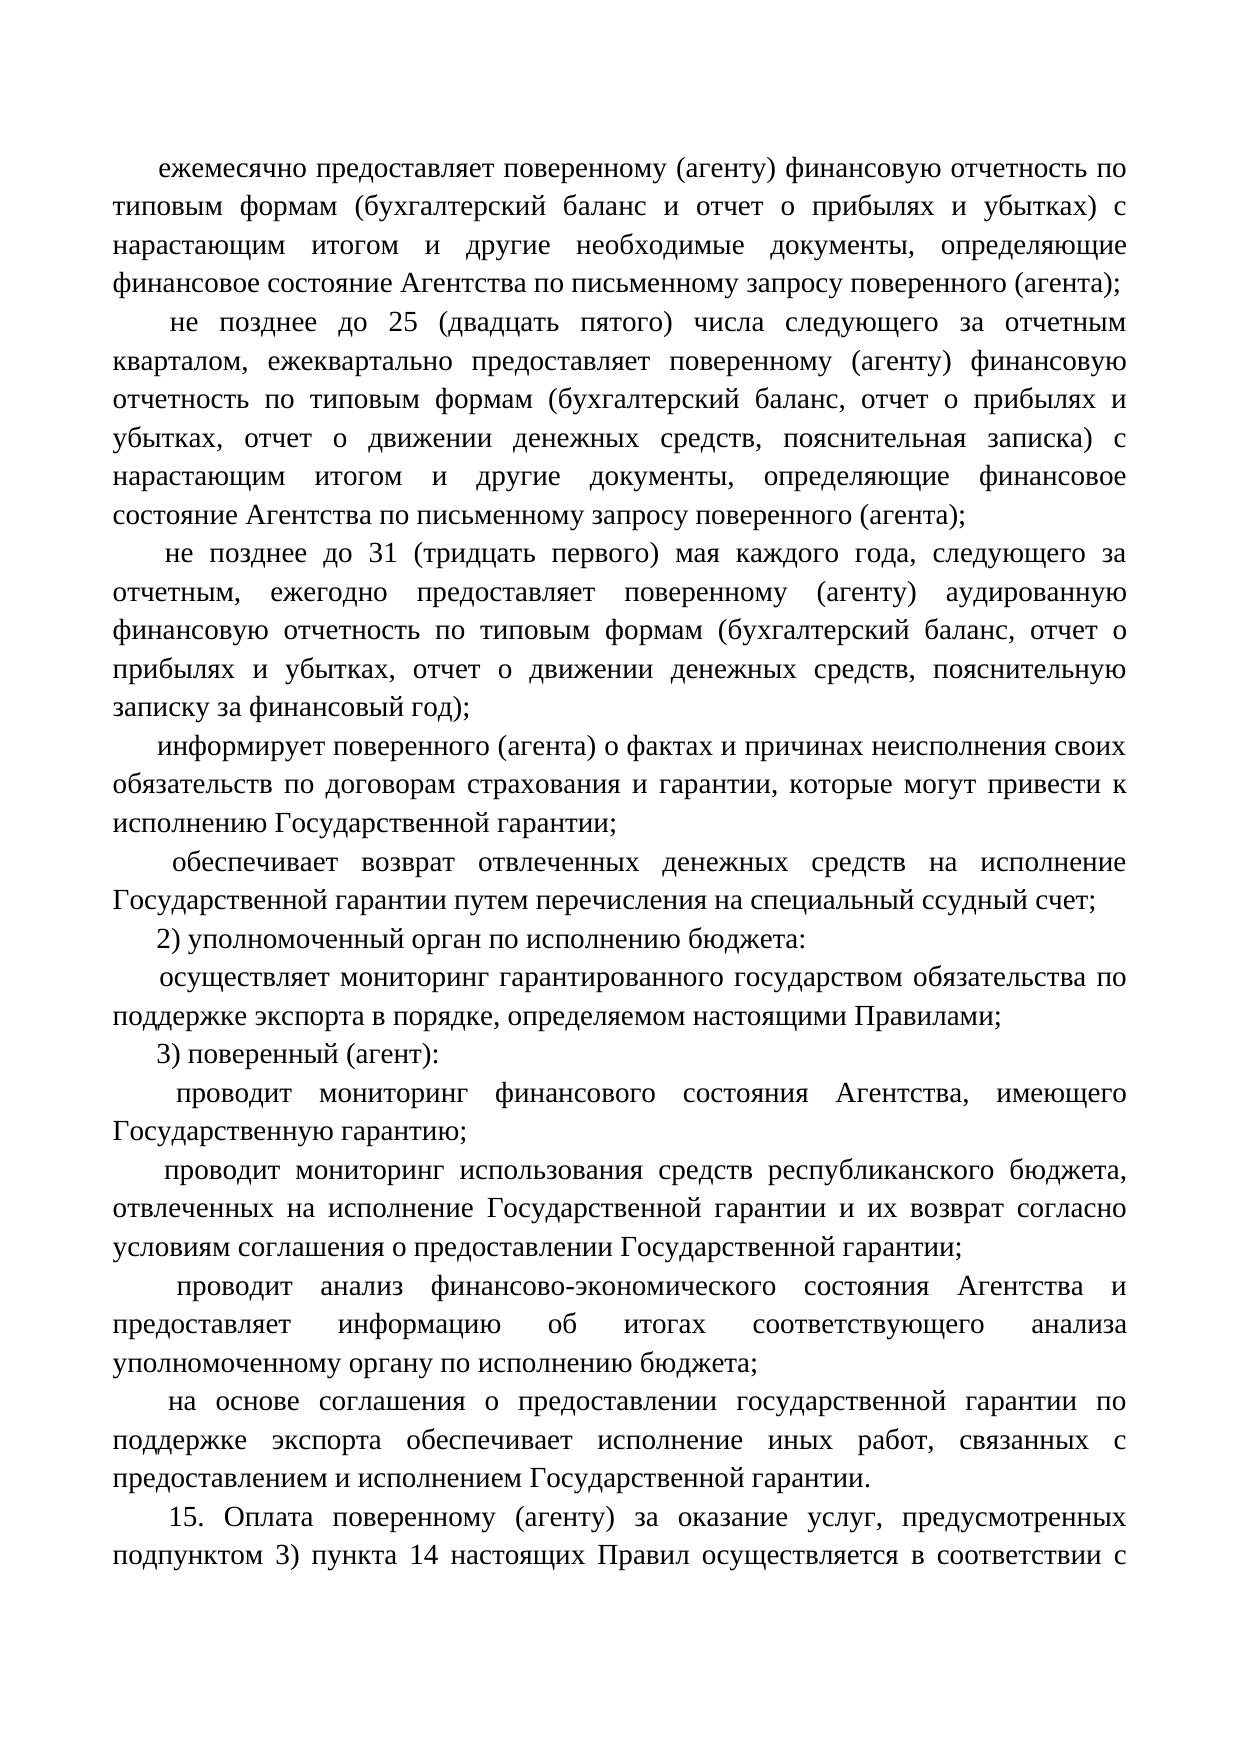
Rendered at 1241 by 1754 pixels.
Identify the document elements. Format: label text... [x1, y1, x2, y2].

text 3) поверенный (агент): [112, 1036, 1128, 1070]
text проводит мониторинг финансового состояния Агентства, имеющего Государственную гарантию; [112, 1075, 1128, 1147]
text осуществляет мониторинг гарантированного государством обязательства по поддержке экспорта в порядке, определяемом настоящими Правилами; [112, 959, 1128, 1031]
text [112, 1499, 1128, 1571]
text не позднее до 25 (двадцать пятого) числа следующего за отчетным кварталом, ежеквартально предоставляет поверенному (агенту) финансовую отчетность по типовым формам (бухгалтерский баланс, отчет о прибылях и убытках, отчет о движении денежных средств, пояснительная записка) с нарастающим итогом и другие документы, определяющие финансовое состояние Агентства по письменному запросу поверенного (агента); [112, 304, 1128, 530]
text ежемесячно предоставляет поверенному (агенту) финансовую отчетность по типовым формам (бухгалтерский баланс и отчет о прибылях и убытках) с нарастающим итогом и другие необходимые документы, определяющие финансовое состояние Агентства по письменному запросу поверенного (агента); [112, 150, 1128, 299]
text информирует поверенного (агента) о фактах и причинах неисполнения своих обязательств по договорам страхования и гарантии, которые могут привести к исполнению Государственной гарантии; [112, 728, 1128, 839]
text обеспечивает возврат отвлеченных денежных средств на исполнение Государственной гарантии путем перечисления на специальный ссудный счет; [112, 844, 1128, 916]
text проводит мониторинг использования средств республиканского бюджета, отвлеченных на исполнение Государственной гарантии и их возврат согласно условиям соглашения о предоставлении Государственной гарантии; [112, 1152, 1128, 1263]
text 2) уполномоченный орган по исполнению бюджета: [112, 921, 1128, 954]
text на основе соглашения о предоставлении государственной гарантии по поддержке экспорта обеспечивает исполнение иных работ, связанных с предоставлением и исполнением Государственной гарантии. [112, 1383, 1128, 1494]
text не позднее до 31 (тридцать первого) мая каждого года, следующего за отчетным, ежегодно предоставляет поверенному (агенту) аудированную финансовую отчетность по типовым формам (бухгалтерский баланс, отчет о прибылях и убытках, отчет о движении денежных средств, пояснительную записку за финансовый год); [112, 535, 1128, 723]
text проводит анализ финансово-экономического состояния Агентства и предоставляет информацию об итогах соответствующего анализа уполномоченному органу по исполнению бюджета; [112, 1268, 1128, 1378]
